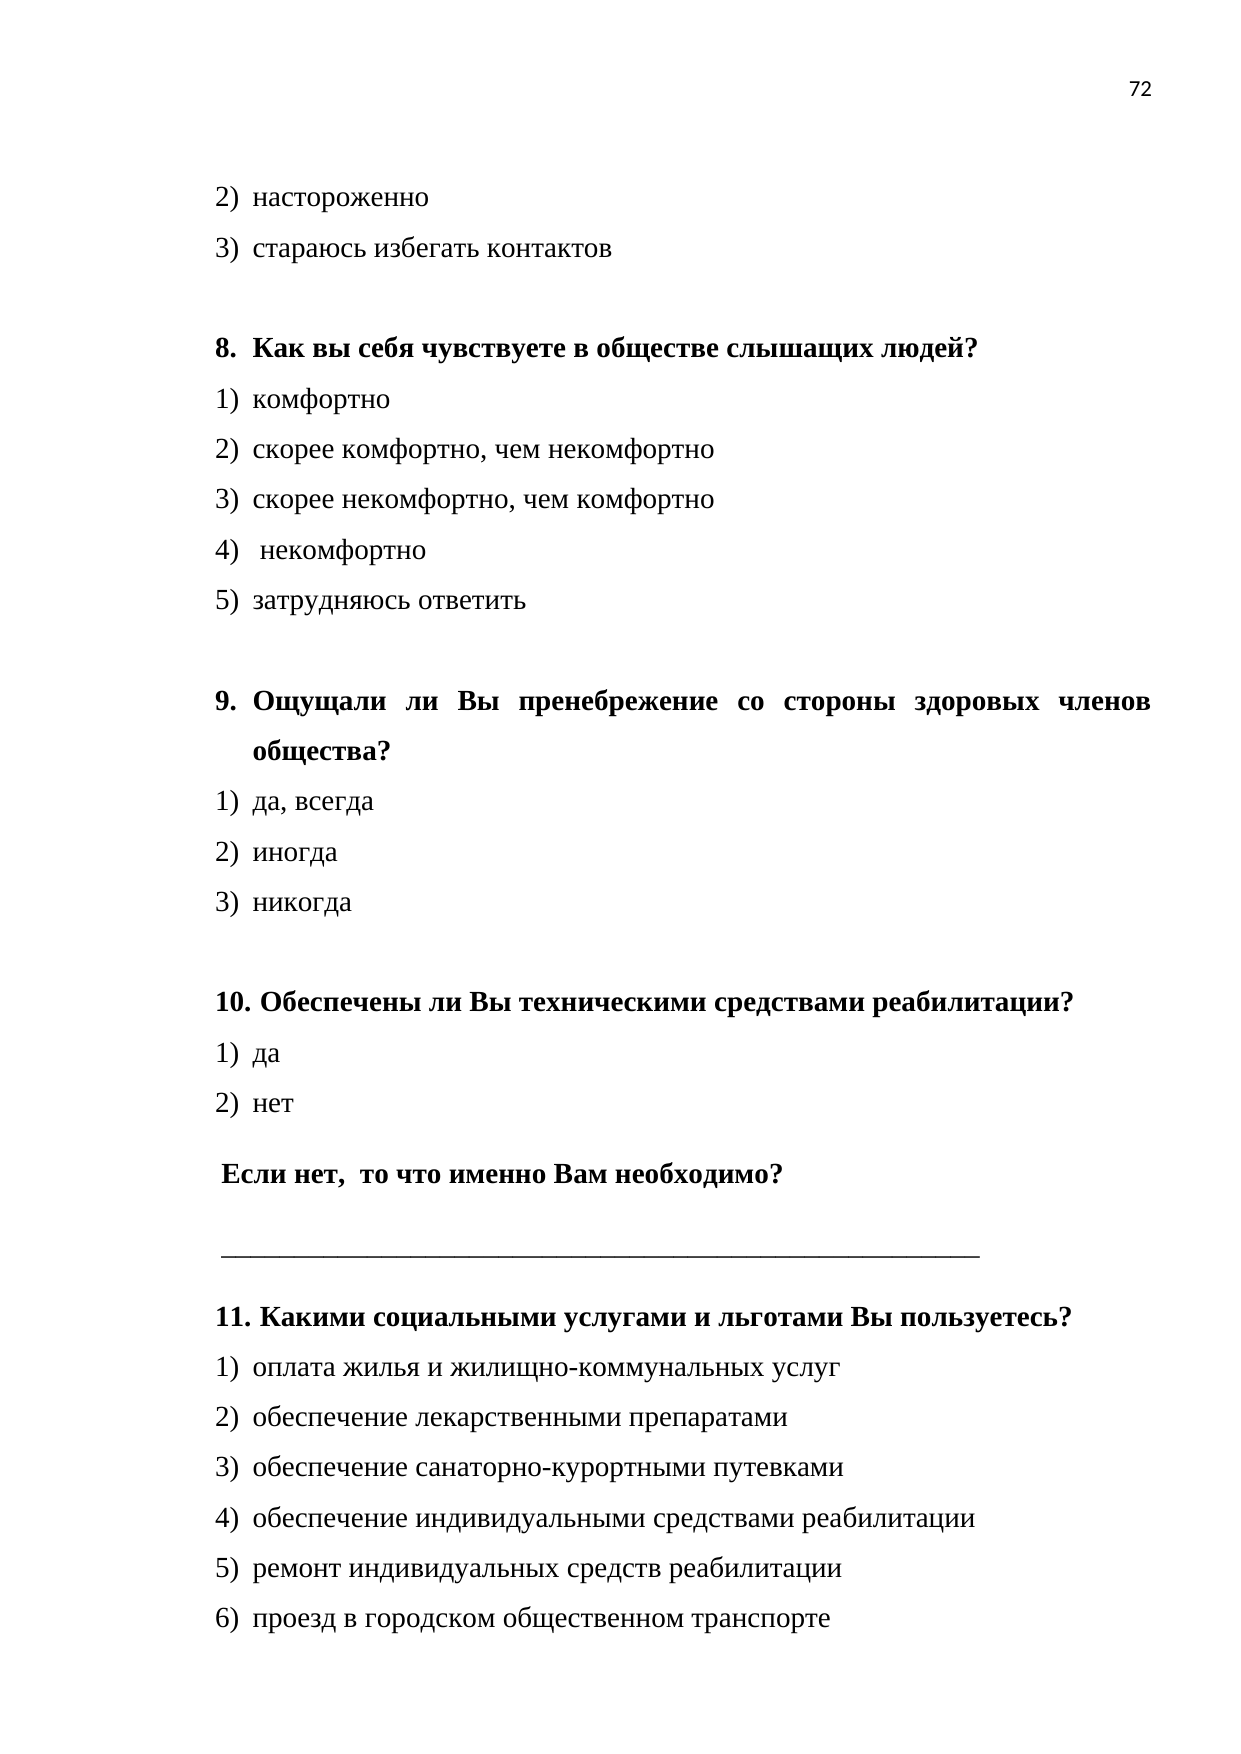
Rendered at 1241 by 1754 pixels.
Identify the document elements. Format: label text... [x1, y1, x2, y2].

list проезд в городском общественном транспорте [215, 1601, 1152, 1634]
text ____________________________________________________ [177, 1227, 1152, 1261]
list комфортно [215, 381, 1152, 414]
list настороженно [215, 179, 1152, 213]
list затрудняюсь ответить [215, 582, 1152, 616]
text Если нет, то что именно Вам необходимо? [177, 1156, 1152, 1190]
list обеспечение санаторно-курортными путевками [215, 1449, 1152, 1483]
list обеспечение лекарственными препаратами [215, 1399, 1152, 1433]
list оплата жилья и жилищно-коммунальных услуг [215, 1349, 1152, 1382]
list никогда [215, 884, 1152, 917]
list ремонт индивидуальных средств реабилитации [215, 1550, 1152, 1584]
list Как вы себя чувствуете в обществе слышащих людей? [215, 331, 1152, 364]
list скорее некомфортно, чем комфортно [215, 481, 1152, 515]
list обеспечение индивидуальными средствами реабилитации [215, 1500, 1152, 1533]
list иногда [215, 834, 1152, 867]
list скорее комфортно, чем некомфортно [215, 431, 1152, 465]
list Ощущали ли Вы пренебрежение со стороны здоровых членов общества? [215, 683, 1152, 767]
list Обеспечены ли Вы техническими средствами реабилитации? [215, 984, 1152, 1018]
list некомфортно [215, 532, 1152, 565]
list да [215, 1035, 1152, 1068]
list Какими социальными услугами и льготами Вы пользуетесь? [215, 1299, 1152, 1332]
list стараюсь избегать контактов [215, 230, 1152, 263]
list да, всегда [215, 783, 1152, 817]
list нет [215, 1085, 1152, 1119]
